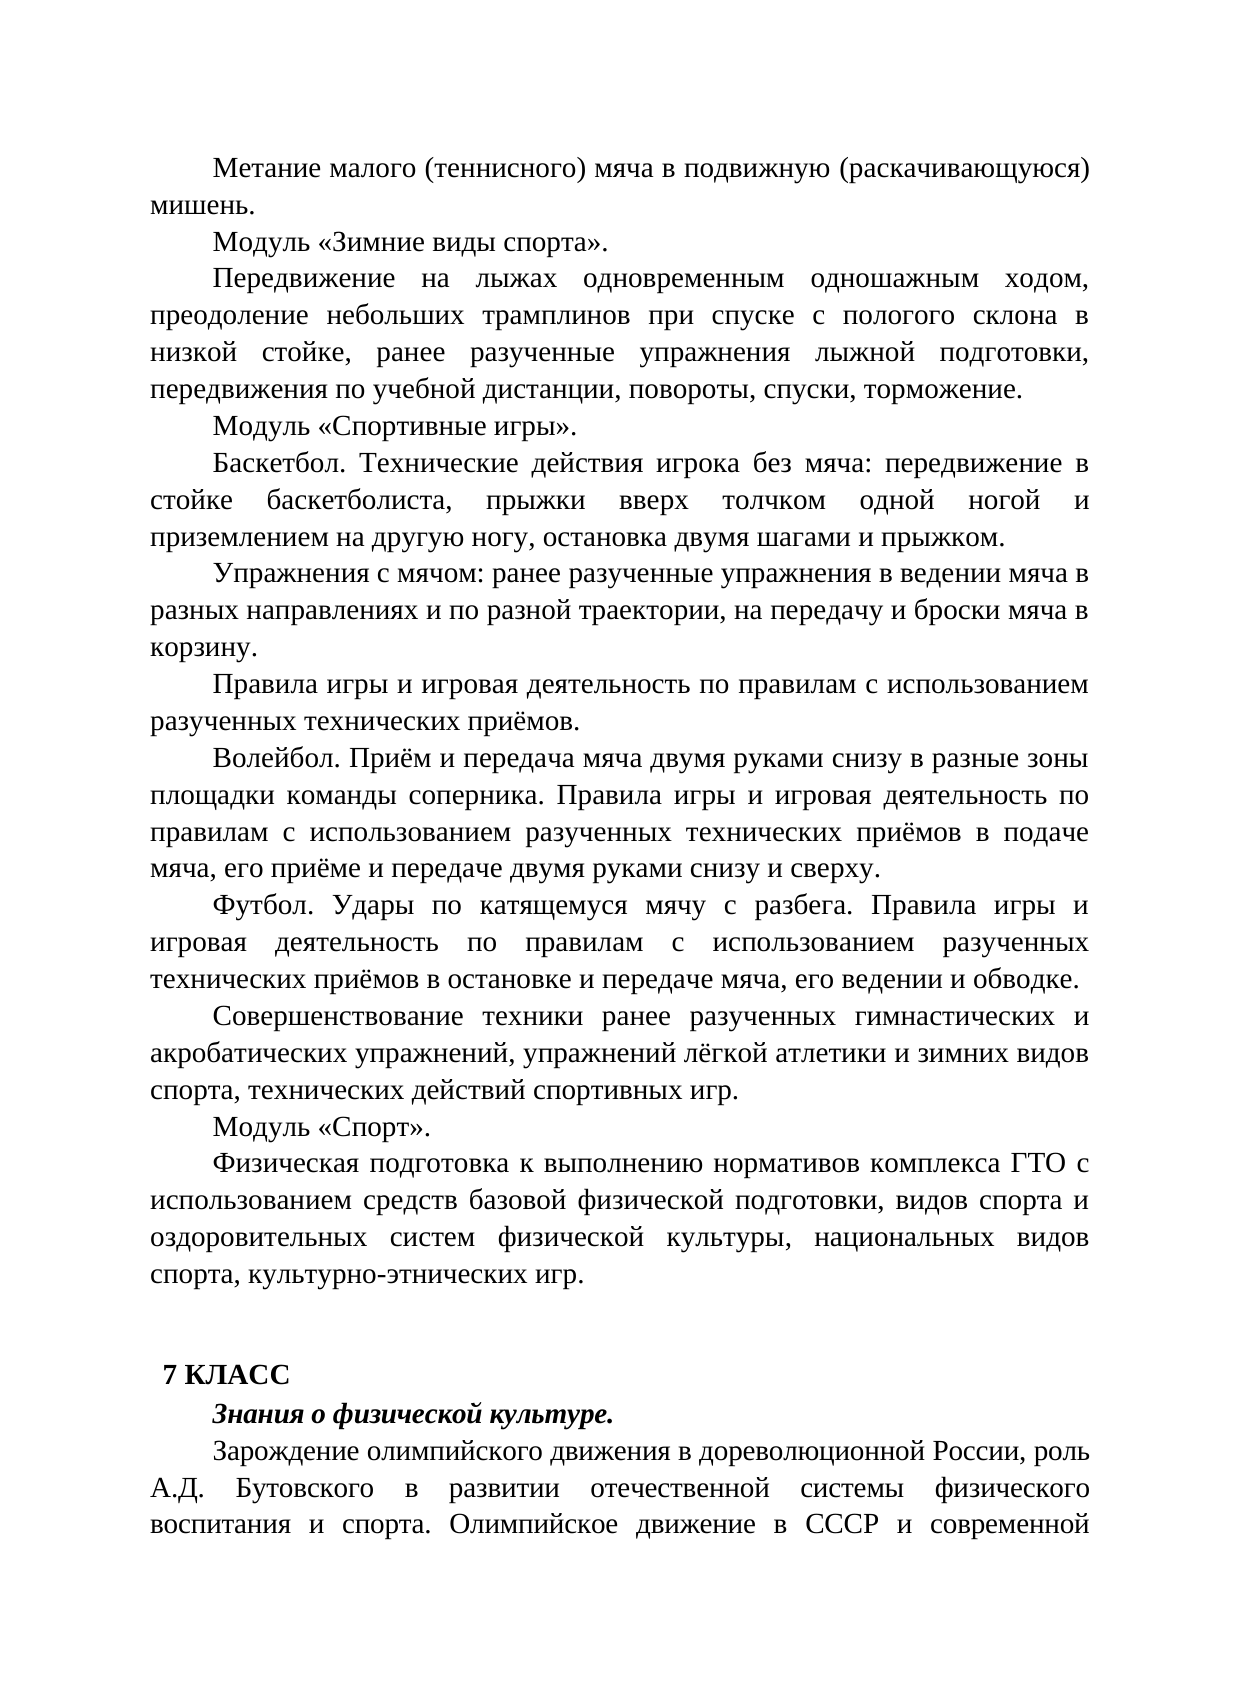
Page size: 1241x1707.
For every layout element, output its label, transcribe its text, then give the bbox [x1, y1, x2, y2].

text Волейбол. Приём и передача мяча двумя руками снизу в разные зоны площадки команды соперника. Правила игры и игровая деятельность по правилам с использованием разученных технических приёмов в подаче мяча, его приёме и передаче двумя руками снизу и сверху. [150, 740, 1090, 884]
text Баскетбол. Технические действия игрока без мяча: передвижение в стойке баскетболиста, прыжки вверх толчком одной ногой и приземлением на другую ногу, остановка двумя шагами и прыжком. [150, 445, 1090, 552]
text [150, 1433, 1090, 1540]
text Физическая подготовка к выполнению нормативов комплекса ГТО с использованием средств базовой физической подготовки, видов спорта и оздоровительных систем физической культуры, национальных видов спорта, культурно-этнических игр. [150, 1146, 1090, 1290]
text Совершенствование техники ранее разученных гимнастических и акробатических упражнений, упражнений лёгкой атлетики и зимних видов спорта, технических действий спортивных игр. [150, 998, 1090, 1105]
text Модуль «Зимние виды спорта». [150, 224, 1090, 257]
text Передвижение на лыжах одновременным одношажным ходом, преодоление небольших трамплинов при спуске с пологого склона в низкой стойке, ранее разученные упражнения лыжной подготовки, передвижения по учебной дистанции, повороты, спуски, торможение. [150, 261, 1090, 405]
text Модуль «Спортивные игры». [150, 408, 1090, 442]
text Правила игры и игровая деятельность по правилам с использованием разученных технических приёмов. [150, 666, 1090, 737]
text 7 КЛАСС [162, 1357, 1090, 1391]
text Знания о физической культуре. [150, 1396, 1090, 1429]
text Упражнения с мячом: ранее разученные упражнения в ведении мяча в разных направлениях и по разной траектории, на передачу и броски мяча в корзину. [150, 556, 1090, 663]
text Модуль «Спорт». [150, 1109, 1090, 1142]
text Метание малого (теннисного) мяча в подвижную (раскачивающуюся) мишень. [150, 150, 1090, 220]
text Футбол. Удары по катящемуся мячу с разбега. Правила игры и игровая деятельность по правилам с использованием разученных технических приёмов в остановке и передаче мяча, его ведении и обводке. [150, 887, 1090, 995]
